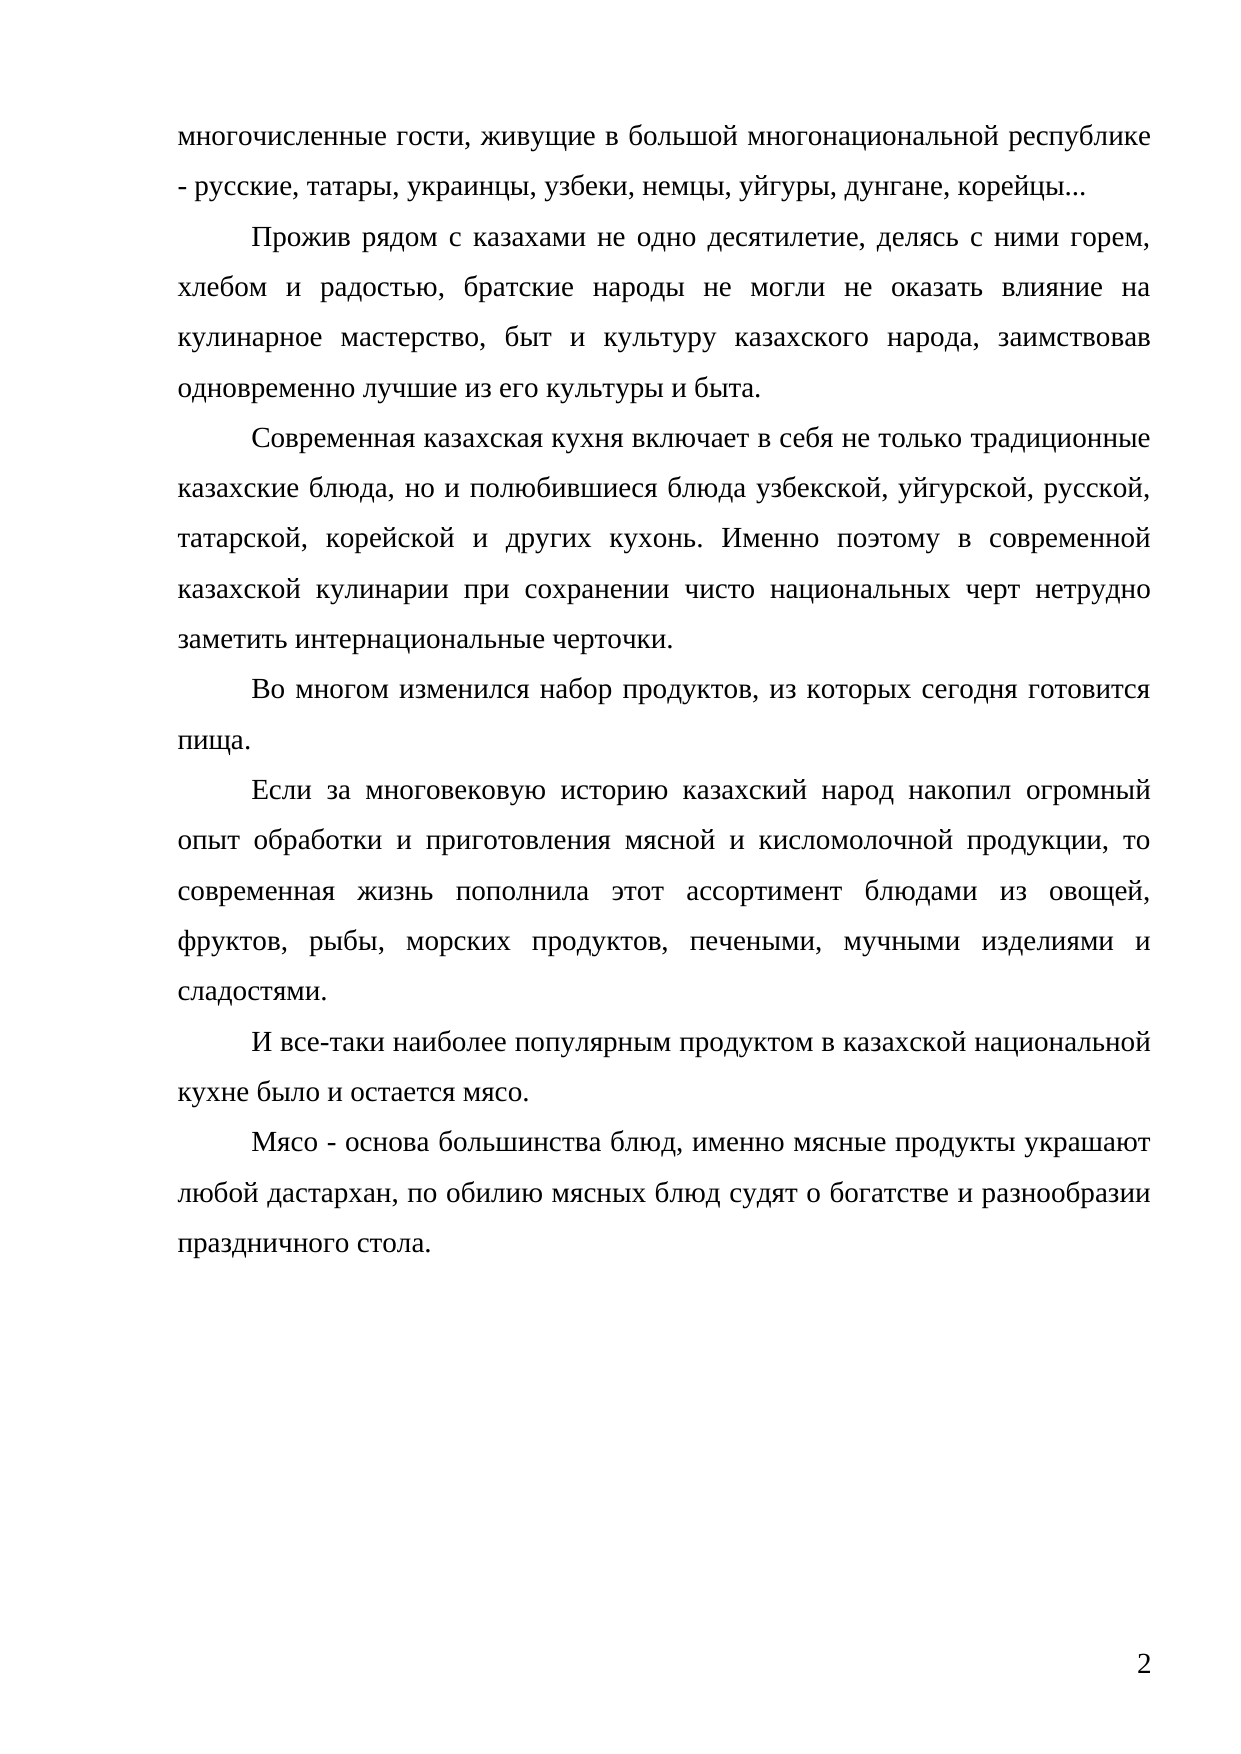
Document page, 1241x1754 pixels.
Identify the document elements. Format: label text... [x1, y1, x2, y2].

text И все-таки наиболее популярным продуктом в казахской национальной кухне было и остается мясо. [177, 1024, 1152, 1108]
text Прожив рядом с казахами не одно десятилетие, делясь с ними горем, хлебом и радостью, братские народы не могли не оказать влияние на кулинарное мастерство, быт и культуру казахского народа, заимствовав одновременно лучшие из его культуры и быта. [177, 219, 1152, 403]
text Мясо - основа большинства блюд, именно мясные продукты украшают любой дастархан, по обилию мясных блюд судят о богатстве и разнообразии праздничного стола. [177, 1124, 1152, 1258]
text Современная казахская кухня включает в себя не только традиционные казахские блюда, но и полюбившиеся блюда узбекской, уйгурской, русской, татарской, корейской и других кухонь. Именно поэтому в современной казахской кулинарии при сохранении чисто национальных черт нетрудно заметить интернациональные черточки. [177, 420, 1152, 655]
text Во многом изменился набор продуктов, из которых сегодня готовится пища. [177, 672, 1152, 755]
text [177, 118, 1152, 202]
text Если за многовековую историю казахский народ накопил огромный опыт обработки и приготовления мясной и кисломолочной продукции, то современная жизнь пополнила этот ассортимент блюдами из овощей, фруктов, рыбы, морских продуктов, печеными, мучными изделиями и сладостями. [177, 772, 1152, 1007]
